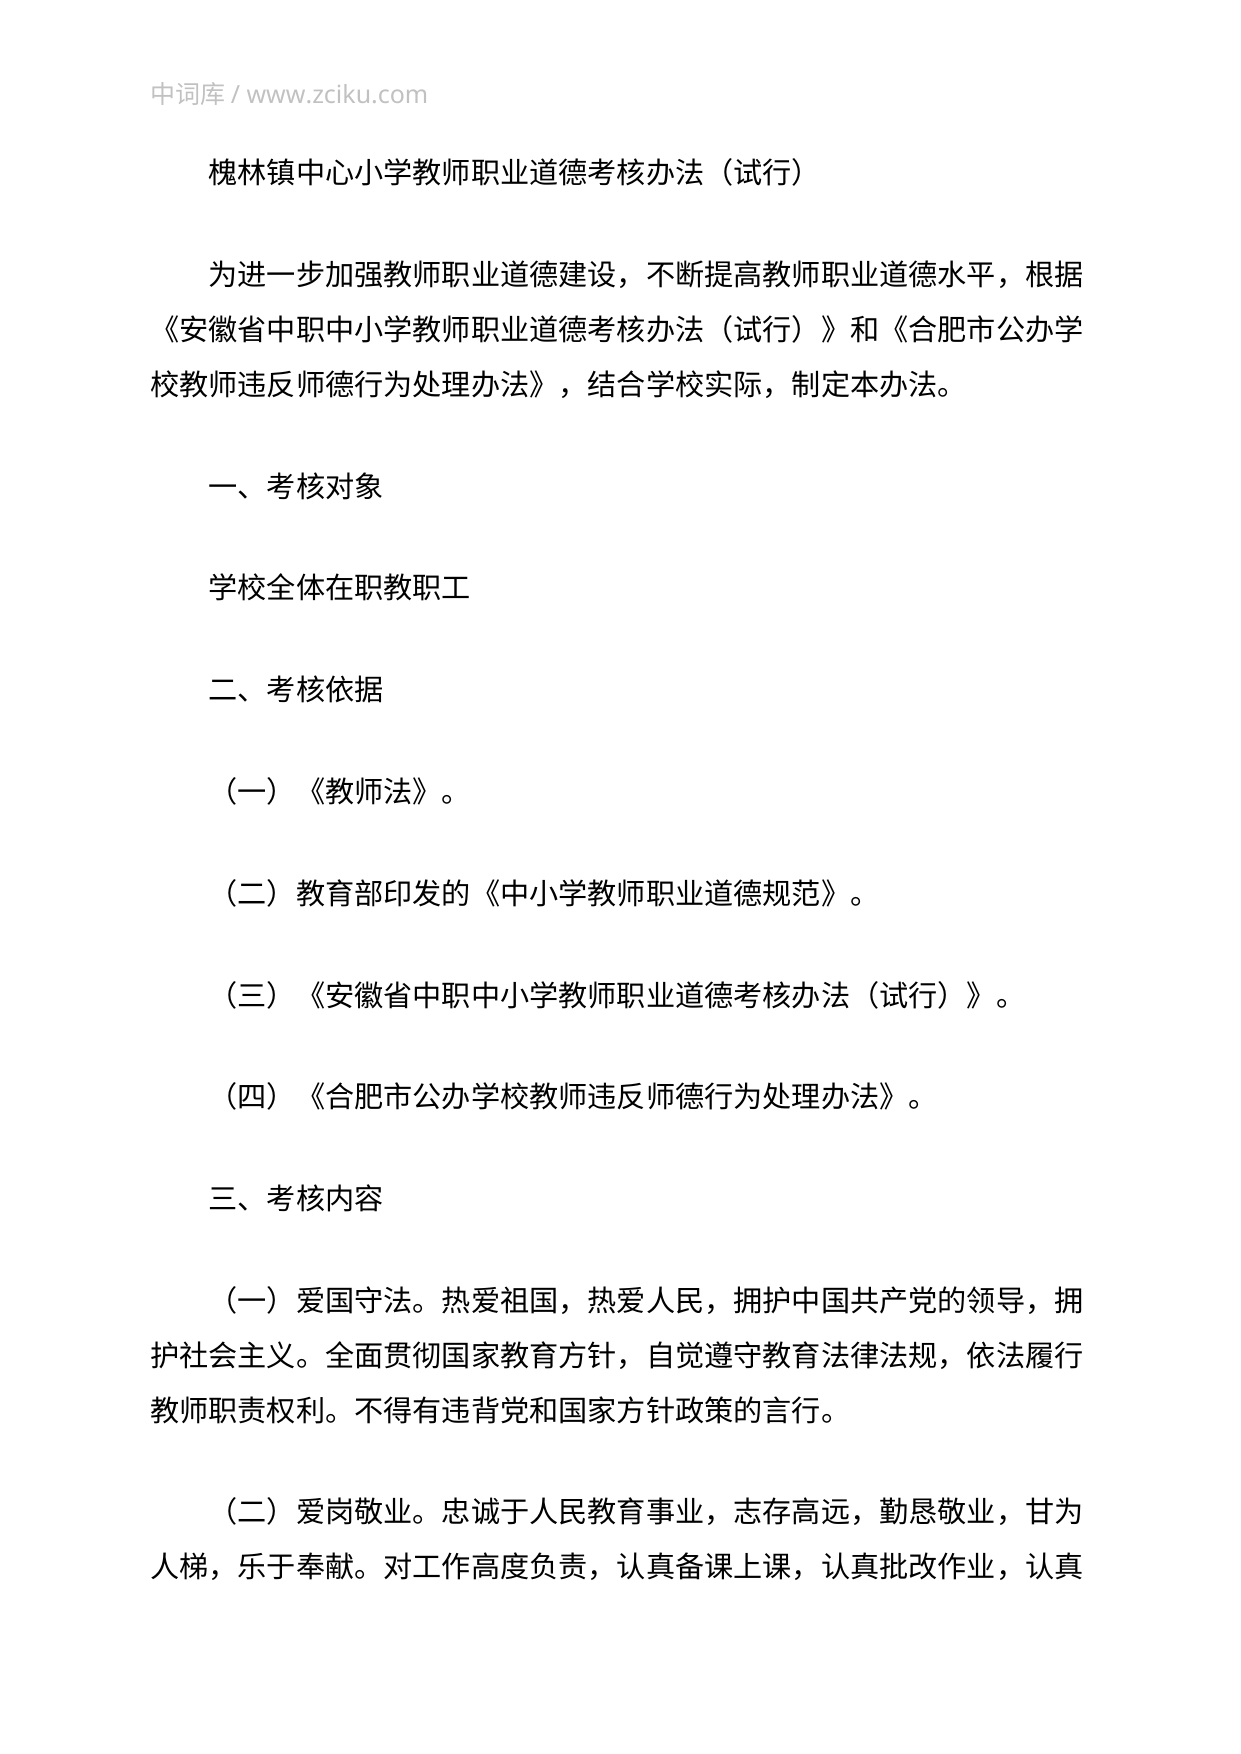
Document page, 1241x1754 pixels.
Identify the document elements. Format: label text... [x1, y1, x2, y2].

text （一）爱国守法。热爱祖国，热爱人民，拥护中国共产党的领导，拥护社会主义。全面贯彻国家教育方针，自觉遵守教育法律法规，依法履行教师职责权利。不得有违背党和国家方针政策的言行。 [150, 1277, 1090, 1429]
text （一）《教师法》。 [150, 769, 1090, 811]
text 一、考核对象 [150, 463, 1090, 506]
text 学校全体在职教职工 [150, 565, 1090, 607]
text （二）教育部印发的《中小学教师职业道德规范》。 [150, 870, 1090, 913]
text 三、考核内容 [150, 1176, 1090, 1218]
text 槐林镇中心小学教师职业道德考核办法（试行） [150, 150, 1090, 192]
text （三）《安徽省中职中小学教师职业道德考核办法（试行）》。 [150, 972, 1090, 1014]
text 二、考核依据 [150, 667, 1090, 709]
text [150, 1489, 1090, 1586]
text （四）《合肥市公办学校教师违反师德行为处理办法》。 [150, 1074, 1090, 1116]
text 为进一步加强教师职业道德建设，不断提高教师职业道德水平，根据《安徽省中职中小学教师职业道德考核办法（试行）》和《合肥市公办学校教师违反师德行为处理办法》，结合学校实际，制定本办法。 [150, 252, 1090, 404]
